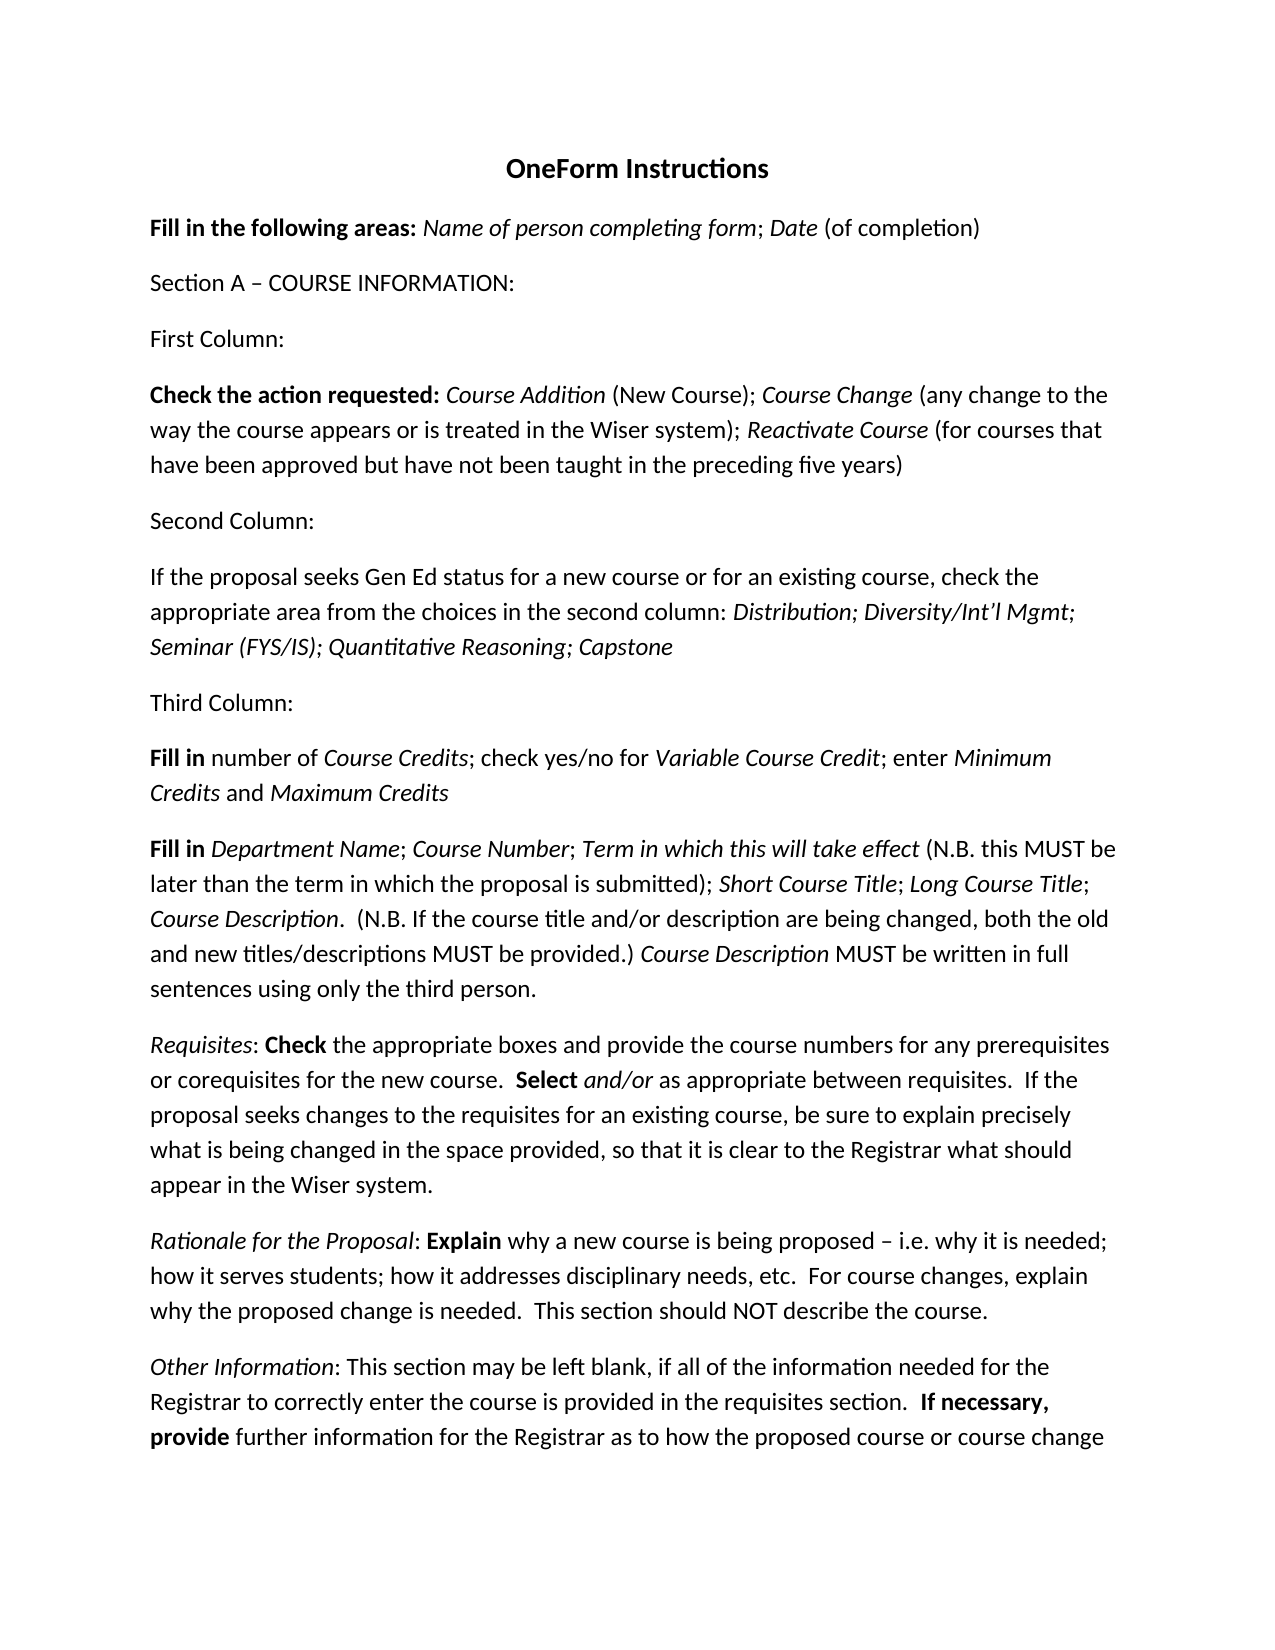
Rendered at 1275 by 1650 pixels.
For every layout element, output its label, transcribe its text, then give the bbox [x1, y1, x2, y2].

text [150, 1351, 1125, 1451]
text If the proposal seeks Gen Ed status for a new course or for an existing course, check the appropriate area from the choices in the second column: Distribution; Diversity/Int’l Mgmt; Seminar (FYS/IS); Quantitative Reasoning; Capstone [150, 561, 1125, 661]
text Second Column: [150, 505, 1125, 536]
text Check the action requested: Course Addition (New Course); Course Change (any change to the way the course appears or is treated in the Wiser system); Reactivate Course (for courses that have been approved but have not been taught in the preceding five years) [150, 379, 1125, 480]
text Rationale for the Proposal: Explain why a new course is being proposed – i.e. why it is needed; how it serves students; how it addresses disciplinary needs, etc. For course changes, explain why the proposed change is needed. This section should NOT describe the course. [150, 1225, 1125, 1326]
text OneForm Instructions [150, 150, 1125, 186]
text First Column: [150, 323, 1125, 354]
text Third Column: [150, 687, 1125, 717]
text Fill in number of Course Credits; check yes/no for Variable Course Credit; enter Minimum Credits and Maximum Credits [150, 743, 1125, 808]
text Section A – COURSE INFORMATION: [150, 268, 1125, 298]
text Requisites: Check the appropriate boxes and provide the course numbers for any prerequisites or corequisites for the new course. Select and/or as appropriate between requisites. If the proposal seeks changes to the requisites for an existing course, be sure to explain precisely what is being changed in the space provided, so that it is clear to the Registrar what should appear in the Wiser system. [150, 1029, 1125, 1200]
text Fill in the following areas: Name of person completing form; Date (of completion) [150, 212, 1125, 242]
text Fill in Department Name; Course Number; Term in which this will take effect (N.B. this MUST be later than the term in which the proposal is submitted); Short Course Title; Long Course Title; Course Description. (N.B. If the course title and/or description are being changed, both the old and new titles/descriptions MUST be provided.) Course Description MUST be written in full sentences using only the third person. [150, 833, 1125, 1004]
